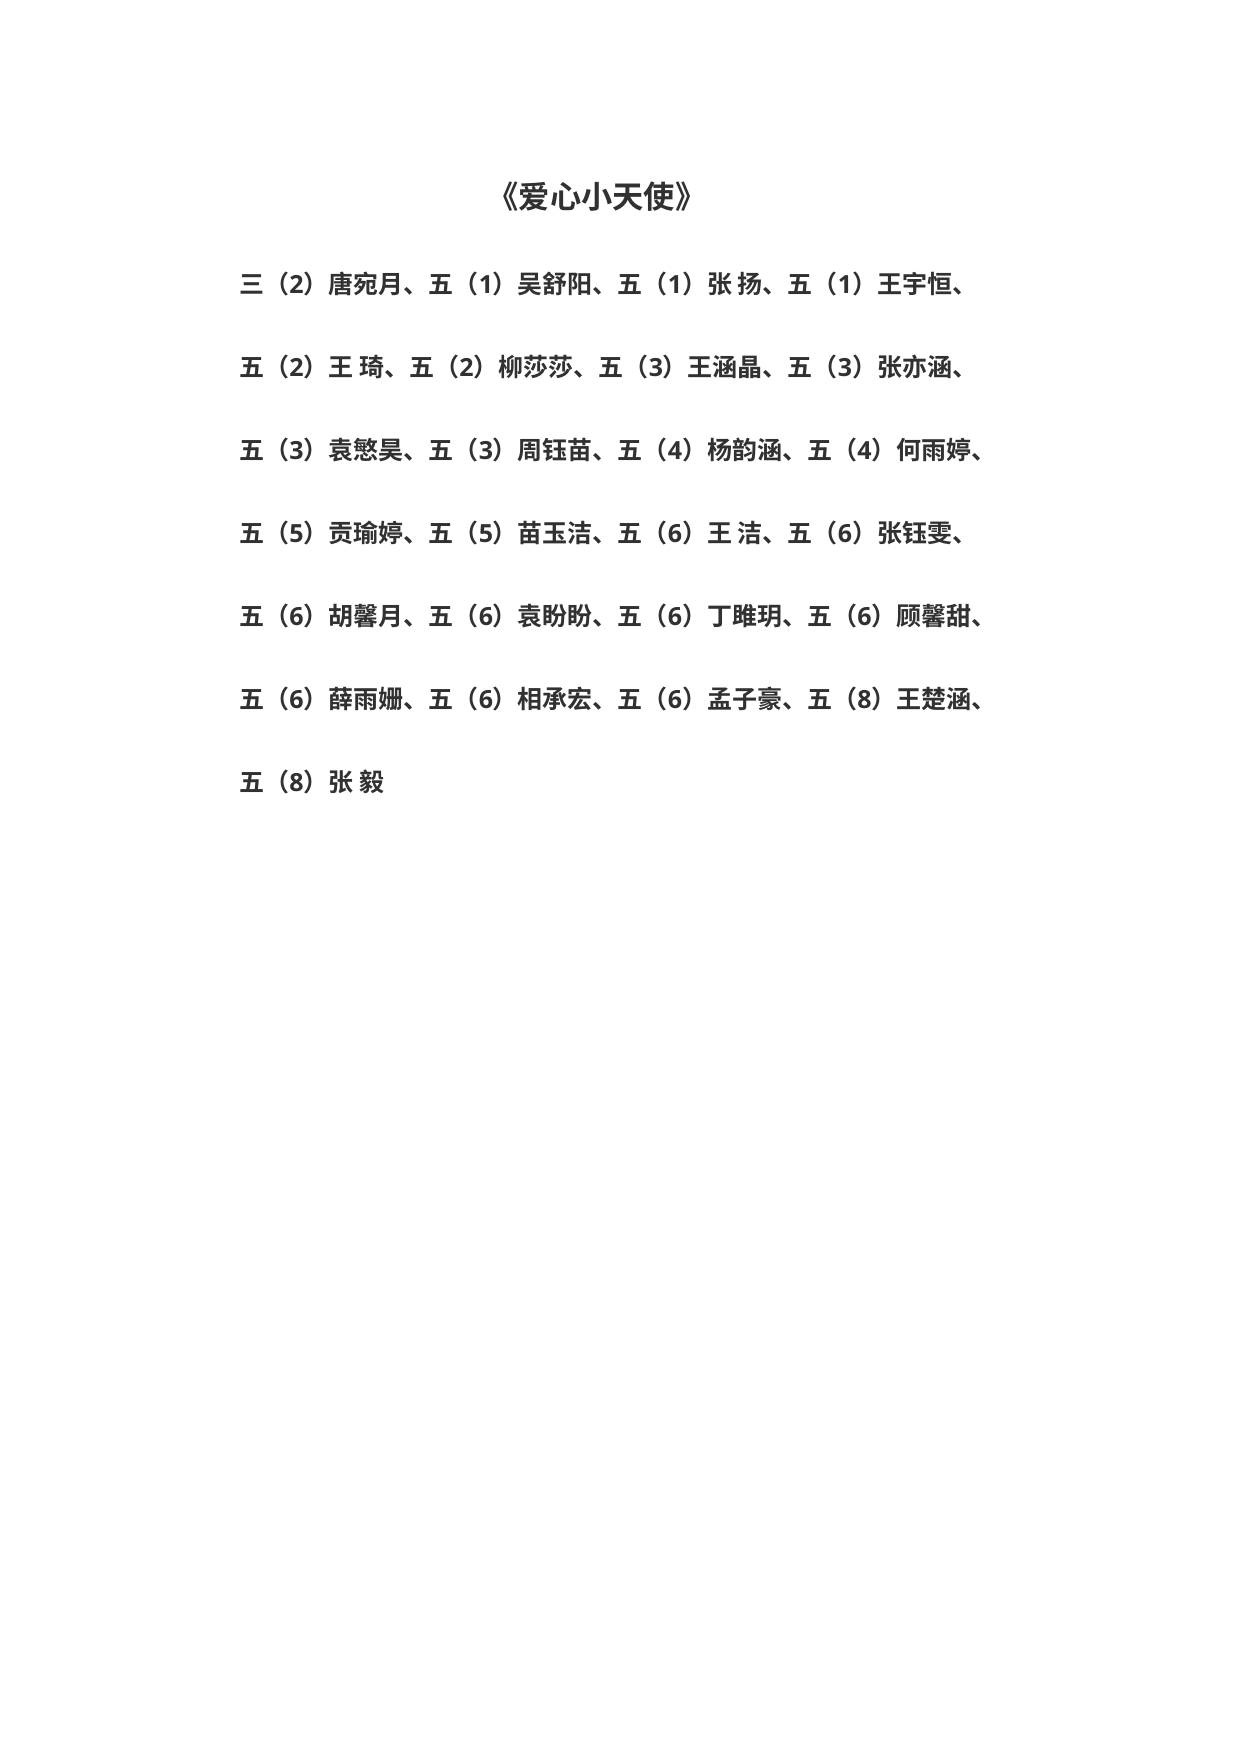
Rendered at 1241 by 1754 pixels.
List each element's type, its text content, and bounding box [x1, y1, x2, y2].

text 五（6）胡馨月、五（6）袁盼盼、五（6）丁雎玥、五（6）顾馨甜、 [187, 582, 1053, 647]
text 五（8）张 毅 [187, 748, 1053, 813]
text 五（2）王 琦、五（2）柳莎莎、五（3）王涵晶、五（3）张亦涵、 [187, 333, 1053, 398]
text 《爱心小天使》 [187, 162, 1053, 227]
text 五（3）袁慜昊、五（3）周钰苗、五（4）杨韵涵、五（4）何雨婷、 [187, 416, 1053, 481]
text 五（6）薛雨姗、五（6）相承宏、五（6）孟子豪、五（8）王楚涵、 [187, 665, 1053, 730]
text 五（5）贡瑜婷、五（5）苗玉洁、五（6）王 洁、五（6）张钰雯、 [187, 499, 1053, 564]
text 三（2）唐宛月、五（1）吴舒阳、五（1）张 扬、五（1）王宇恒、 [187, 250, 1053, 315]
